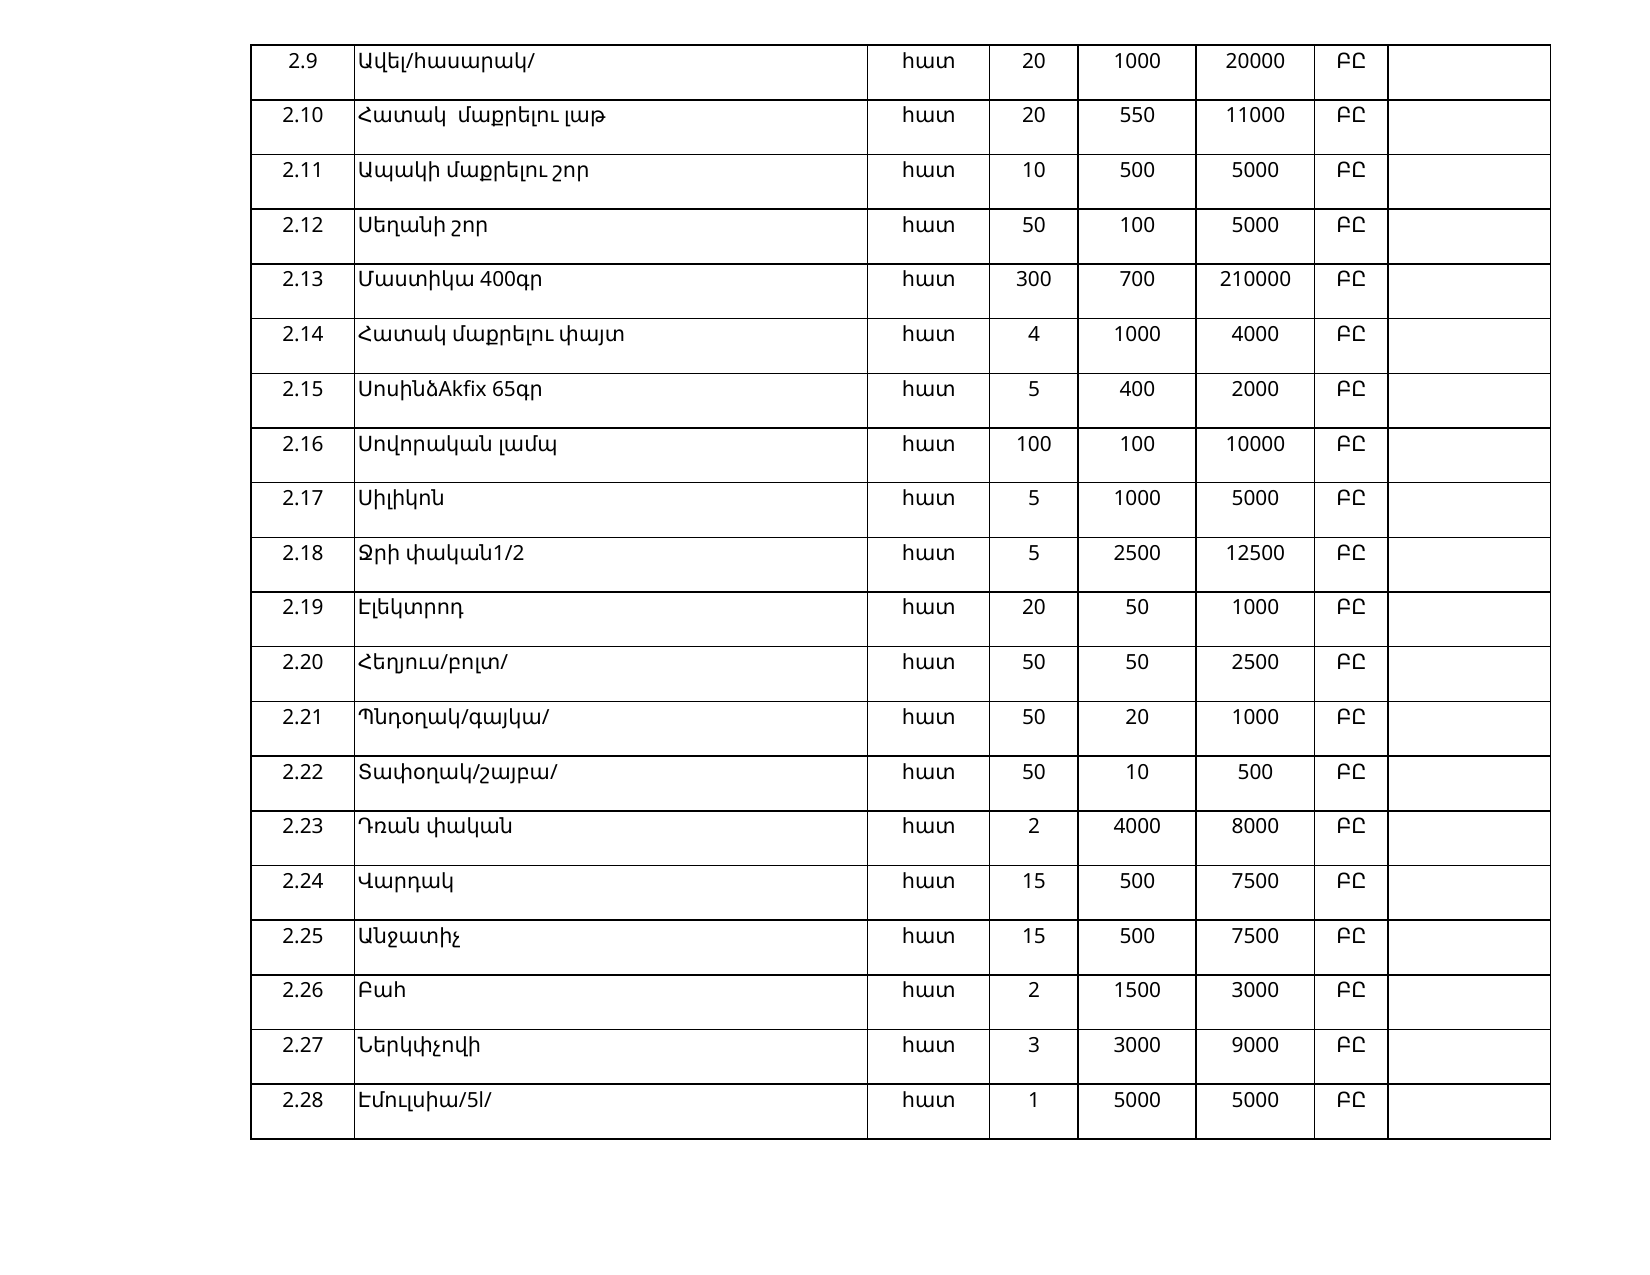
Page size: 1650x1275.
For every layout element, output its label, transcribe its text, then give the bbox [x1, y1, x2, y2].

table_cell 500 [1079, 866, 1195, 919]
table_cell Պնդօղակ/գայկա/ [355, 702, 867, 755]
table_cell Հատակ մաքրելու լաթ [355, 101, 867, 154]
table_cell 2.15 [252, 374, 354, 427]
table_cell [1389, 374, 1550, 427]
table_cell [1389, 976, 1550, 1029]
table_cell 550 [1079, 101, 1195, 154]
table_cell 2500 [1079, 538, 1195, 591]
table_cell 2 [990, 812, 1077, 864]
table_cell 50 [990, 647, 1077, 701]
table_cell 3000 [1197, 976, 1314, 1029]
table_cell 2.10 [252, 101, 354, 154]
table_cell 1500 [1079, 976, 1195, 1029]
table_cell 2.16 [252, 429, 354, 482]
table_cell 2.22 [252, 757, 354, 810]
table_cell Էլեկտրոդ [355, 593, 867, 646]
table_cell 5000 [1197, 483, 1314, 536]
table_cell 2.17 [252, 483, 354, 536]
table_cell հատ [868, 46, 989, 99]
table_cell ՍոսինձAkfix 65գր [355, 374, 867, 427]
table_cell 5 [990, 483, 1077, 536]
table_cell հատ [868, 155, 989, 208]
table_cell 2.12 [252, 210, 354, 263]
table_cell ԲԸ [1315, 101, 1387, 154]
table_cell [1389, 483, 1550, 536]
table_cell հատ [868, 866, 989, 919]
table_cell 2.25 [252, 921, 354, 974]
table_cell 700 [1079, 265, 1195, 318]
table_cell հատ [868, 538, 989, 591]
table_cell 50 [1079, 593, 1195, 646]
table_cell ԲԸ [1315, 866, 1387, 919]
table_cell հատ [868, 1030, 989, 1083]
table_cell հատ [868, 921, 989, 974]
table_cell 5000 [1197, 210, 1314, 263]
table_cell հատ [868, 429, 989, 482]
table_cell 11000 [1197, 101, 1314, 154]
table_cell [1389, 1085, 1550, 1138]
table_cell 100 [990, 429, 1077, 482]
table_cell 3 [990, 1030, 1077, 1083]
table_cell [1389, 155, 1550, 208]
table_cell [1389, 101, 1550, 154]
table_cell 7500 [1197, 866, 1314, 919]
table_cell Հեղյուս/բոլտ/ [355, 647, 867, 701]
table_cell հատ [868, 757, 989, 810]
table_cell 2.18 [252, 538, 354, 591]
table_cell Դռան փական [355, 812, 867, 864]
table_cell ԲԸ [1315, 1085, 1387, 1138]
table_cell 2.24 [252, 866, 354, 919]
table_cell 20 [1079, 702, 1195, 755]
table_cell 1000 [1079, 46, 1195, 99]
table_cell 9000 [1197, 1030, 1314, 1083]
table_cell 50 [990, 210, 1077, 263]
table_cell 500 [1079, 155, 1195, 208]
table_cell 2.28 [252, 1085, 354, 1138]
table_cell ԲԸ [1315, 374, 1387, 427]
table_cell 1000 [1079, 319, 1195, 372]
table_cell ԲԸ [1315, 812, 1387, 864]
table_cell 2.27 [252, 1030, 354, 1083]
table_cell 2.14 [252, 319, 354, 372]
table_cell 1 [990, 1085, 1077, 1138]
table_cell ԲԸ [1315, 429, 1387, 482]
table_cell 2.21 [252, 702, 354, 755]
table_cell 7500 [1197, 921, 1314, 974]
table_cell 210000 [1197, 265, 1314, 318]
table_cell [1389, 702, 1550, 755]
table_cell 100 [1079, 429, 1195, 482]
table_cell 10000 [1197, 429, 1314, 482]
table_cell 8000 [1197, 812, 1314, 864]
table_cell հատ [868, 101, 989, 154]
table_cell հատ [868, 593, 989, 646]
table_cell Մաստիկա 400գր [355, 265, 867, 318]
table_cell [1389, 866, 1550, 919]
table_cell [1389, 921, 1550, 974]
table_cell 2.23 [252, 812, 354, 864]
table_cell ԲԸ [1315, 46, 1387, 99]
table_cell Ներկփչովի [355, 1030, 867, 1083]
table_cell հատ [868, 210, 989, 263]
table_cell 4000 [1079, 812, 1195, 864]
table_cell ԲԸ [1315, 702, 1387, 755]
table_cell ԲԸ [1315, 265, 1387, 318]
table_cell հատ [868, 812, 989, 864]
table_cell [1389, 210, 1550, 263]
table_cell [1389, 429, 1550, 482]
table_cell Բահ [355, 976, 867, 1029]
table_cell Վարդակ [355, 866, 867, 919]
table_cell 500 [1079, 921, 1195, 974]
table_cell 20000 [1197, 46, 1314, 99]
table_cell [1389, 265, 1550, 318]
table_cell Ջրի փական1/2 [355, 538, 867, 591]
table_cell [1389, 757, 1550, 810]
table_cell 3000 [1079, 1030, 1195, 1083]
table_cell Սիլիկոն [355, 483, 867, 536]
table_cell ԲԸ [1315, 921, 1387, 974]
table_cell Ապակի մաքրելու շոր [355, 155, 867, 208]
table_cell 20 [990, 593, 1077, 646]
table_cell [1389, 1030, 1550, 1083]
table_cell հատ [868, 702, 989, 755]
table_cell 2 [990, 976, 1077, 1029]
table_cell Տափօղակ/շայբա/ [355, 757, 867, 810]
table_cell 2.9 [252, 46, 354, 99]
table_cell 2.19 [252, 593, 354, 646]
table_cell 1000 [1197, 593, 1314, 646]
table_cell ԲԸ [1315, 757, 1387, 810]
table_cell Անջատիչ [355, 921, 867, 974]
table_cell հատ [868, 374, 989, 427]
table_cell 2500 [1197, 647, 1314, 701]
table_cell 1000 [1079, 483, 1195, 536]
table_cell 15 [990, 866, 1077, 919]
table_cell [1389, 538, 1550, 591]
table_cell [1389, 319, 1550, 372]
table_cell հատ [868, 1085, 989, 1138]
table_cell 50 [990, 757, 1077, 810]
table_cell ԲԸ [1315, 319, 1387, 372]
table_cell ԲԸ [1315, 976, 1387, 1029]
table_cell հատ [868, 265, 989, 318]
table_cell 15 [990, 921, 1077, 974]
table_cell հատ [868, 483, 989, 536]
table_cell 20 [990, 46, 1077, 99]
table_cell 5000 [1079, 1085, 1195, 1138]
table_cell 20 [990, 101, 1077, 154]
table_cell ԲԸ [1315, 1030, 1387, 1083]
table_cell Էմուլսիա/5l/ [355, 1085, 867, 1138]
table_cell Ավել/հասարակ/ [355, 46, 867, 99]
table_cell 1000 [1197, 702, 1314, 755]
table_cell 50 [990, 702, 1077, 755]
table_cell ԲԸ [1315, 210, 1387, 263]
table_cell 2000 [1197, 374, 1314, 427]
table_cell 300 [990, 265, 1077, 318]
table_cell ԲԸ [1315, 538, 1387, 591]
table_cell [1389, 647, 1550, 701]
table_cell 10 [1079, 757, 1195, 810]
table_cell 50 [1079, 647, 1195, 701]
table_cell 4 [990, 319, 1077, 372]
table_cell 5 [990, 374, 1077, 427]
table_cell 5000 [1197, 1085, 1314, 1138]
table_cell 2.11 [252, 155, 354, 208]
table_cell հատ [868, 647, 989, 701]
table_cell [1389, 46, 1550, 99]
table_cell 10 [990, 155, 1077, 208]
table_cell ԲԸ [1315, 483, 1387, 536]
table_cell ԲԸ [1315, 647, 1387, 701]
table_cell [1389, 593, 1550, 646]
table_cell 100 [1079, 210, 1195, 263]
table_cell 500 [1197, 757, 1314, 810]
table_cell Սովորական լամպ [355, 429, 867, 482]
table_cell ԲԸ [1315, 155, 1387, 208]
table_cell 400 [1079, 374, 1195, 427]
table_cell 2.20 [252, 647, 354, 701]
table_cell 2.13 [252, 265, 354, 318]
table_cell Սեղանի շոր [355, 210, 867, 263]
table_cell 5000 [1197, 155, 1314, 208]
table_cell Հատակ մաքրելու փայտ [355, 319, 867, 372]
table_cell հատ [868, 976, 989, 1029]
table_cell հատ [868, 319, 989, 372]
table_cell ԲԸ [1315, 593, 1387, 646]
table_cell [1389, 812, 1550, 864]
table_cell 5 [990, 538, 1077, 591]
table_cell 2.26 [252, 976, 354, 1029]
table_cell 12500 [1197, 538, 1314, 591]
table_cell 4000 [1197, 319, 1314, 372]
